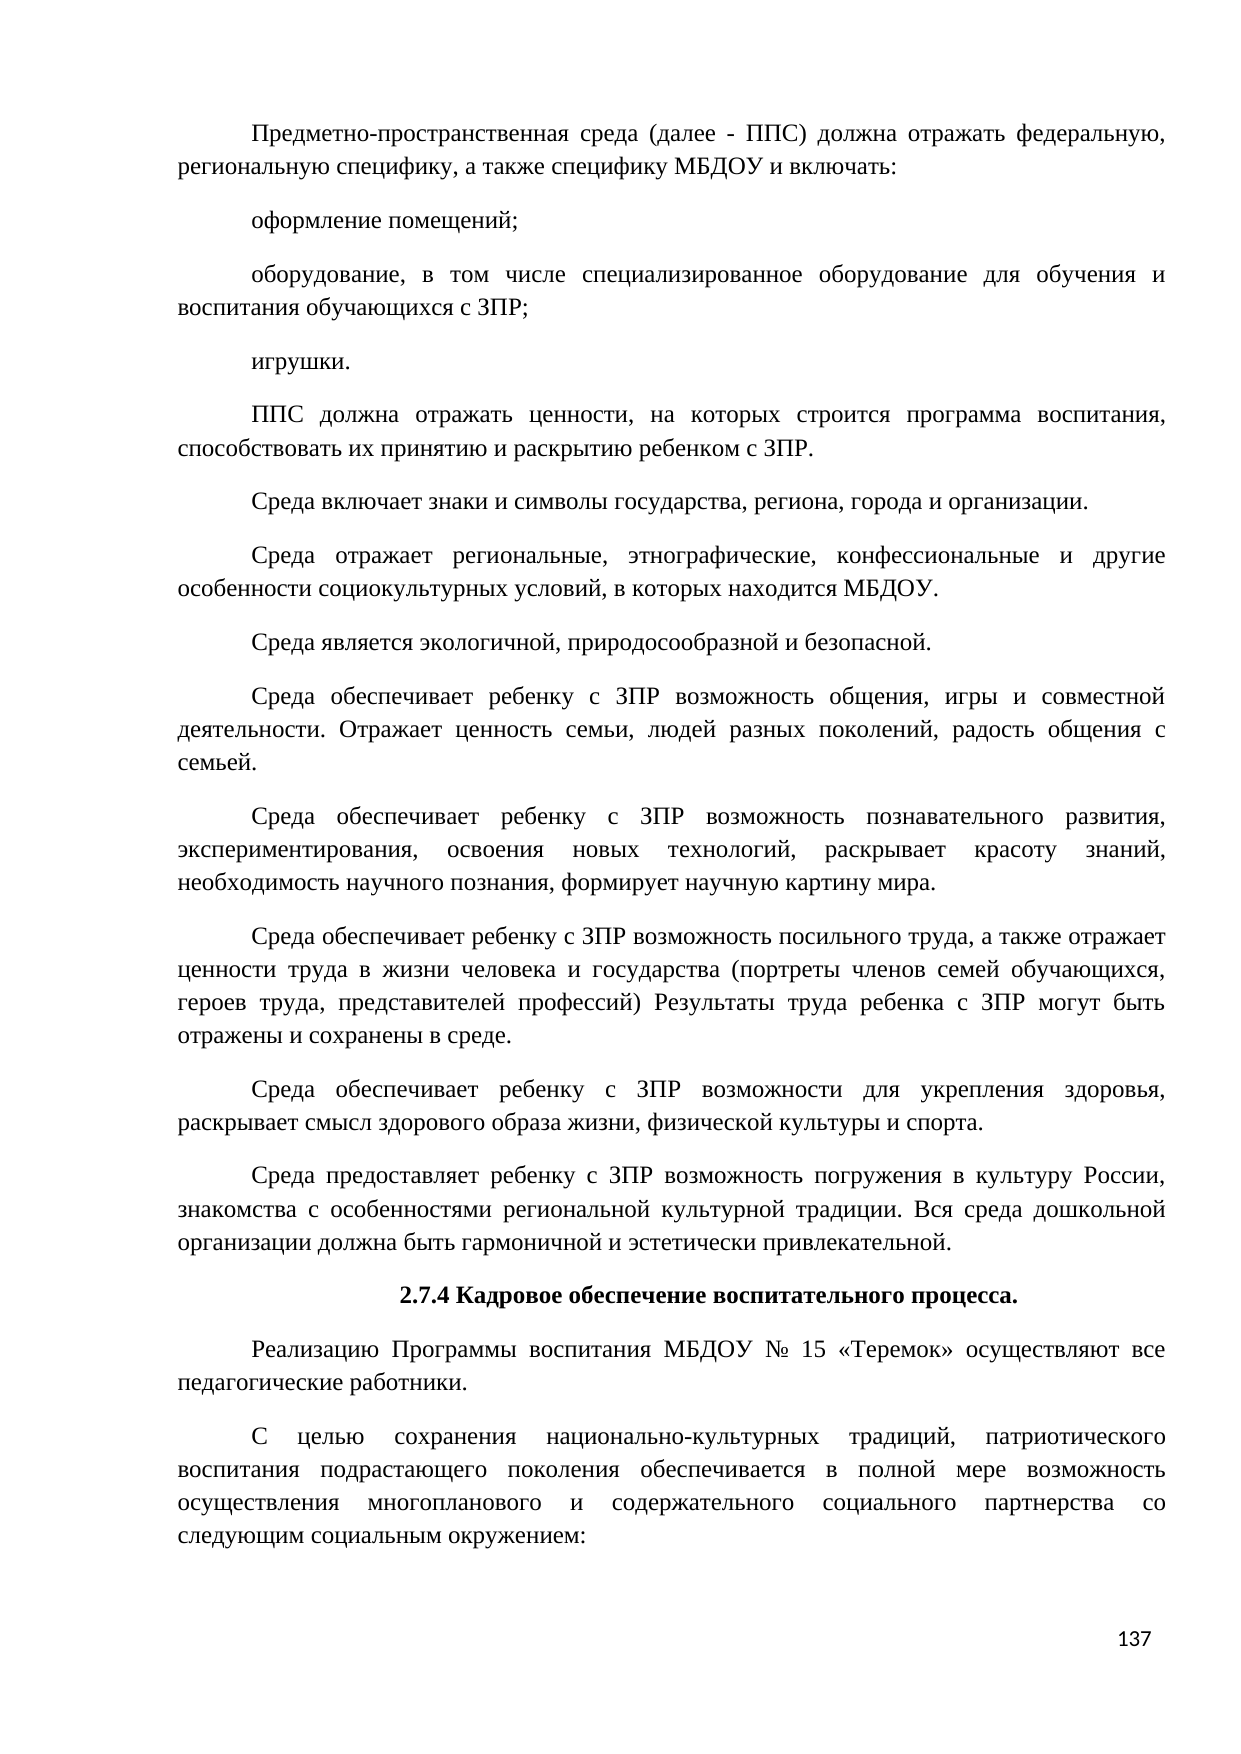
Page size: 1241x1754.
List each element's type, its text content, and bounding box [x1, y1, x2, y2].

text Среда отражает региональные, этнографические, конфессиональные и другие особенности социокультурных условий, в которых находится МБДОУ. [177, 540, 1167, 602]
text игрушки. [177, 346, 1167, 374]
text Среда предоставляет ребенку с ЗПР возможность погружения в культуру России, знакомства с особенностями региональной культурной традиции. Вся среда дошкольной организации должна быть гармоничной и эстетически привлекательной. [177, 1161, 1167, 1255]
text оборудование, в том числе специализированное оборудование для обучения и воспитания обучающихся с ЗПР; [177, 259, 1167, 321]
text Реализацию Программы воспитания МБДОУ № 15 «Теремок» осуществляют все педагогические работники. [177, 1334, 1167, 1396]
text Предметно-пространственная среда (далее - ППС) должна отражать федеральную, региональную специфику, а также специфику МБДОУ и включать: [177, 118, 1167, 180]
text ППС должна отражать ценности, на которых строится программа воспитания, способствовать их принятию и раскрытию ребенком с ЗПР. [177, 399, 1167, 461]
text Среда включает знаки и символы государства, региона, города и организации. [177, 486, 1167, 515]
text 2.7.4 Кадровое обеспечение воспитательного процесса. [177, 1281, 1167, 1309]
text Среда обеспечивает ребенку с ЗПР возможность посильного труда, а также отражает ценности труда в жизни человека и государства (портреты членов семей обучающихся, героев труда, представителей профессий) Результаты труда ребенка с ЗПР могут быть отражены и сохранены в среде. [177, 921, 1167, 1049]
text Среда обеспечивает ребенку с ЗПР возможность общения, игры и совместной деятельности. Отражает ценность семьи, людей разных поколений, радость общения с семьей. [177, 681, 1167, 776]
text Среда обеспечивает ребенку с ЗПР возможности для укрепления здоровья, раскрывает смысл здорового образа жизни, физической культуры и спорта. [177, 1074, 1167, 1136]
text оформление помещений; [177, 205, 1167, 234]
text Среда является экологичной, природосообразной и безопасной. [177, 627, 1167, 656]
text С целью сохранения национально-культурных традиций, патриотического воспитания подрастающего поколения обеспечивается в полной мере возможность осуществления многопланового и содержательного социального партнерства со следующим социальным окружением: [177, 1421, 1167, 1549]
text Среда обеспечивает ребенку с ЗПР возможность познавательного развития, экспериментирования, освоения новых технологий, раскрывает красоту знаний, необходимость научного познания, формирует научную картину мира. [177, 801, 1167, 896]
